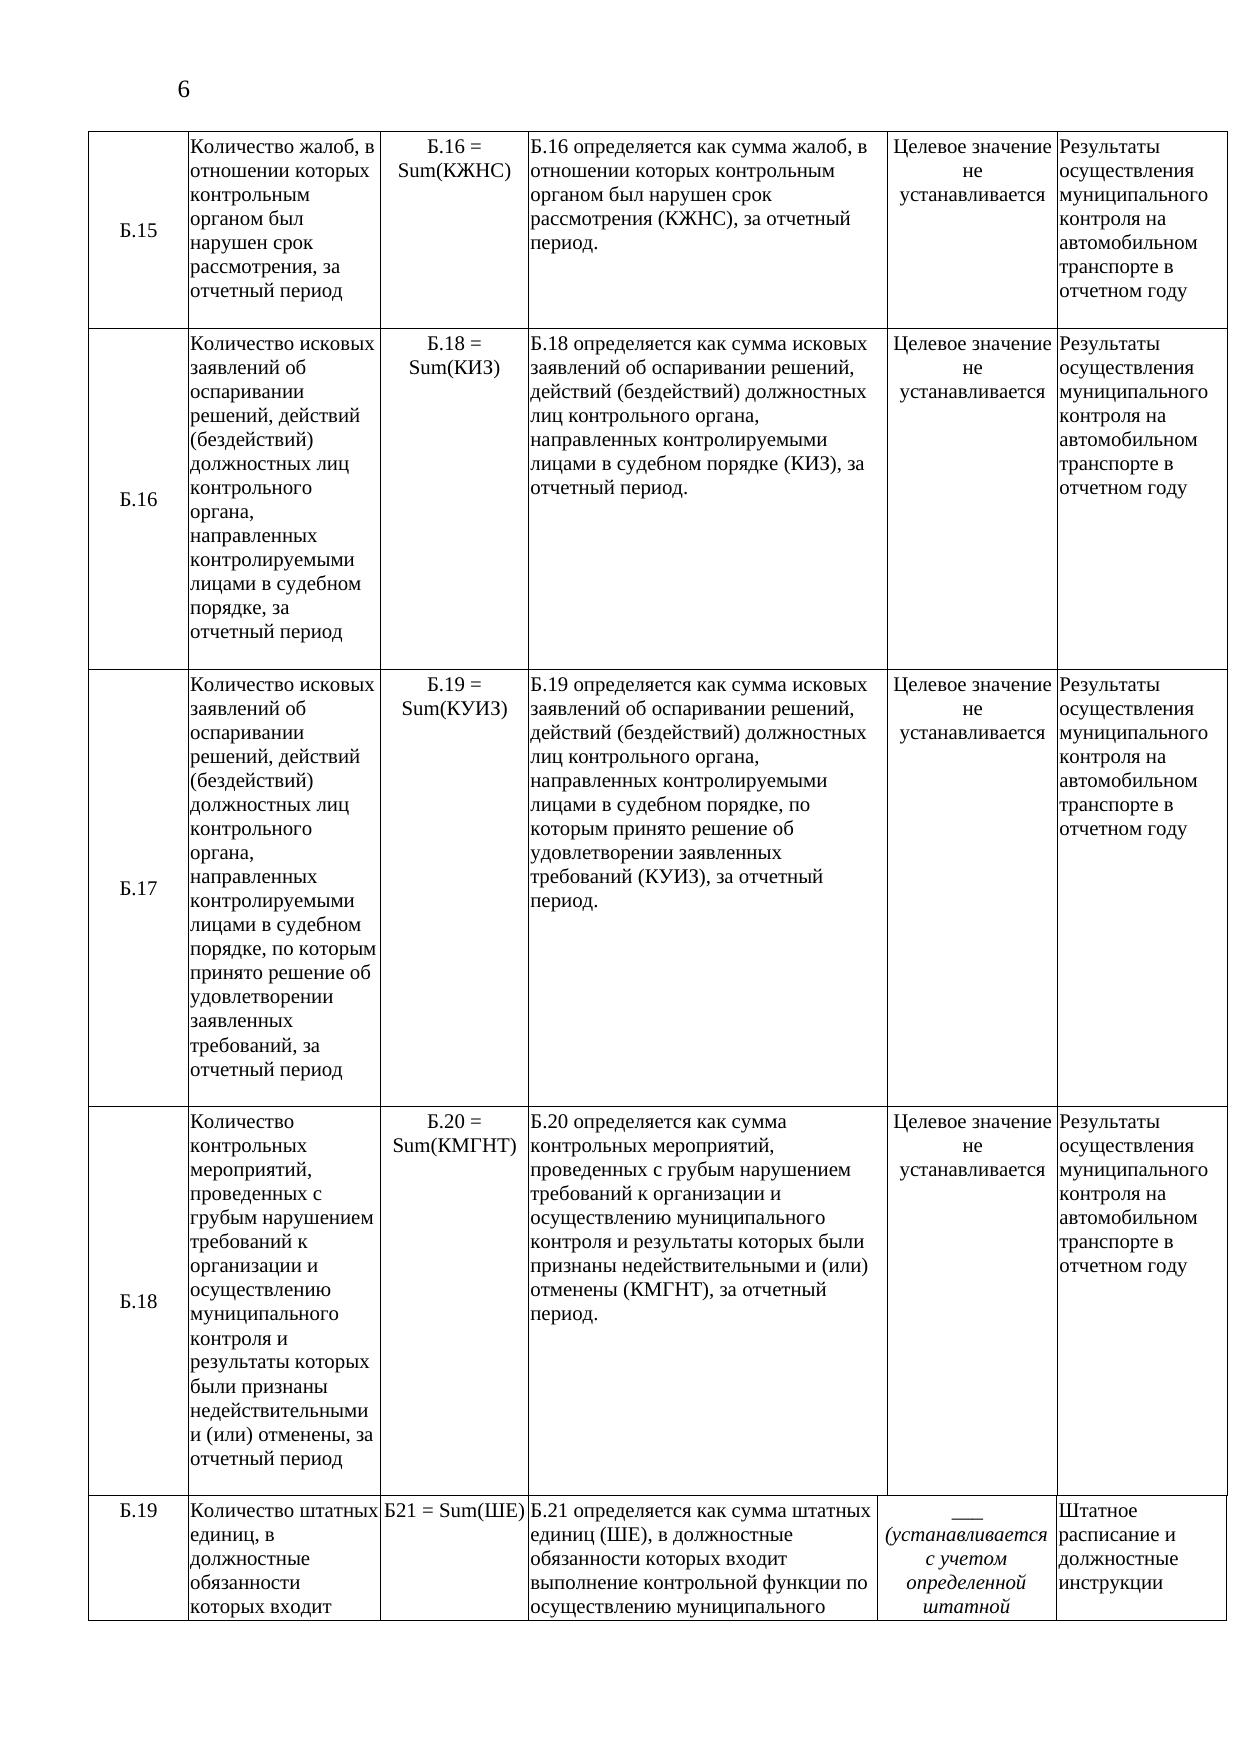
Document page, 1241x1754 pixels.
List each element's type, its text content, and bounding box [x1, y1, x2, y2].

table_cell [1057, 1496, 1226, 1620]
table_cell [529, 1496, 877, 1620]
table_cell Количество контрольных мероприятий, проведенных с грубым нарушением требований к организации и осуществлению муниципального контроля и результаты которых были признаны недействительными и (или) отменены, за отчетный период [189, 1107, 380, 1495]
table_cell Целевое значение не устанавливается [888, 1107, 1057, 1495]
table_cell Результаты осуществления муниципального контроля на автомобильном транспорте в отчетном году [1058, 1107, 1227, 1495]
table_cell Б.18 = Sum(КИЗ) [381, 329, 528, 669]
table_cell Целевое значение не устанавливается [888, 670, 1057, 1106]
table_cell Б.19 определяется как сумма исковых заявлений об оспаривании решений, действий (бездействий) должностных лиц контрольного органа, направленных контролируемыми лицами в судебном порядке, по которым принято решение об удовлетворении заявленных требований (КУИЗ), за отчетный период. [529, 670, 887, 1106]
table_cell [878, 1496, 1056, 1620]
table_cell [189, 1496, 380, 1620]
table_cell Б.19 [89, 1496, 188, 1620]
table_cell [1058, 132, 1227, 328]
table_cell Количество исковых заявлений об оспаривании решений, действий (бездействий) должностных лиц контрольного органа, направленных контролируемыми лицами в судебном порядке, за отчетный период [189, 329, 380, 669]
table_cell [888, 132, 1057, 328]
table_cell Целевое значение не устанавливается [888, 329, 1057, 669]
table_cell Б.16 определяется как сумма жалоб, в отношении которых контрольным органом был нарушен срок рассмотрения (КЖНС), за отчетный период. [529, 132, 887, 328]
table_cell Б.17 [89, 670, 188, 1106]
table_cell Б.16 [89, 329, 188, 669]
table_cell Б.19 = Sum(КУИЗ) [381, 670, 528, 1106]
table_cell Количество исковых заявлений об оспаривании решений, действий (бездействий) должностных лиц контрольного органа, направленных контролируемыми лицами в судебном порядке, по которым принято решение об удовлетворении заявленных требований, за отчетный период [189, 670, 380, 1106]
table_cell Б21 = Sum(ШЕ) [381, 1496, 528, 1620]
table_cell Б.18 [89, 1107, 188, 1495]
table_cell Б.20 = Sum(КМГНТ) [381, 1107, 528, 1495]
table_cell Б.16 = Sum(КЖНС) [381, 132, 528, 328]
table_cell Б.18 определяется как сумма исковых заявлений об оспаривании решений, действий (бездействий) должностных лиц контрольного органа, направленных контролируемыми лицами в судебном порядке (КИЗ), за отчетный период. [529, 329, 887, 669]
table_cell Результаты осуществления муниципального контроля на автомобильном транспорте в отчетном году [1058, 670, 1227, 1106]
table_cell Б.15 [89, 132, 188, 328]
table_cell Б.20 определяется как сумма контрольных мероприятий, проведенных с грубым нарушением требований к организации и осуществлению муниципального контроля и результаты которых были признаны недействительными и (или) отменены (КМГНТ), за отчетный период. [529, 1107, 887, 1495]
table_cell Количество жалоб, в отношении которых контрольным органом был нарушен срок рассмотрения, за отчетный период [189, 132, 380, 328]
table_cell Результаты осуществления муниципального контроля на автомобильном транспорте в отчетном году [1058, 329, 1227, 669]
